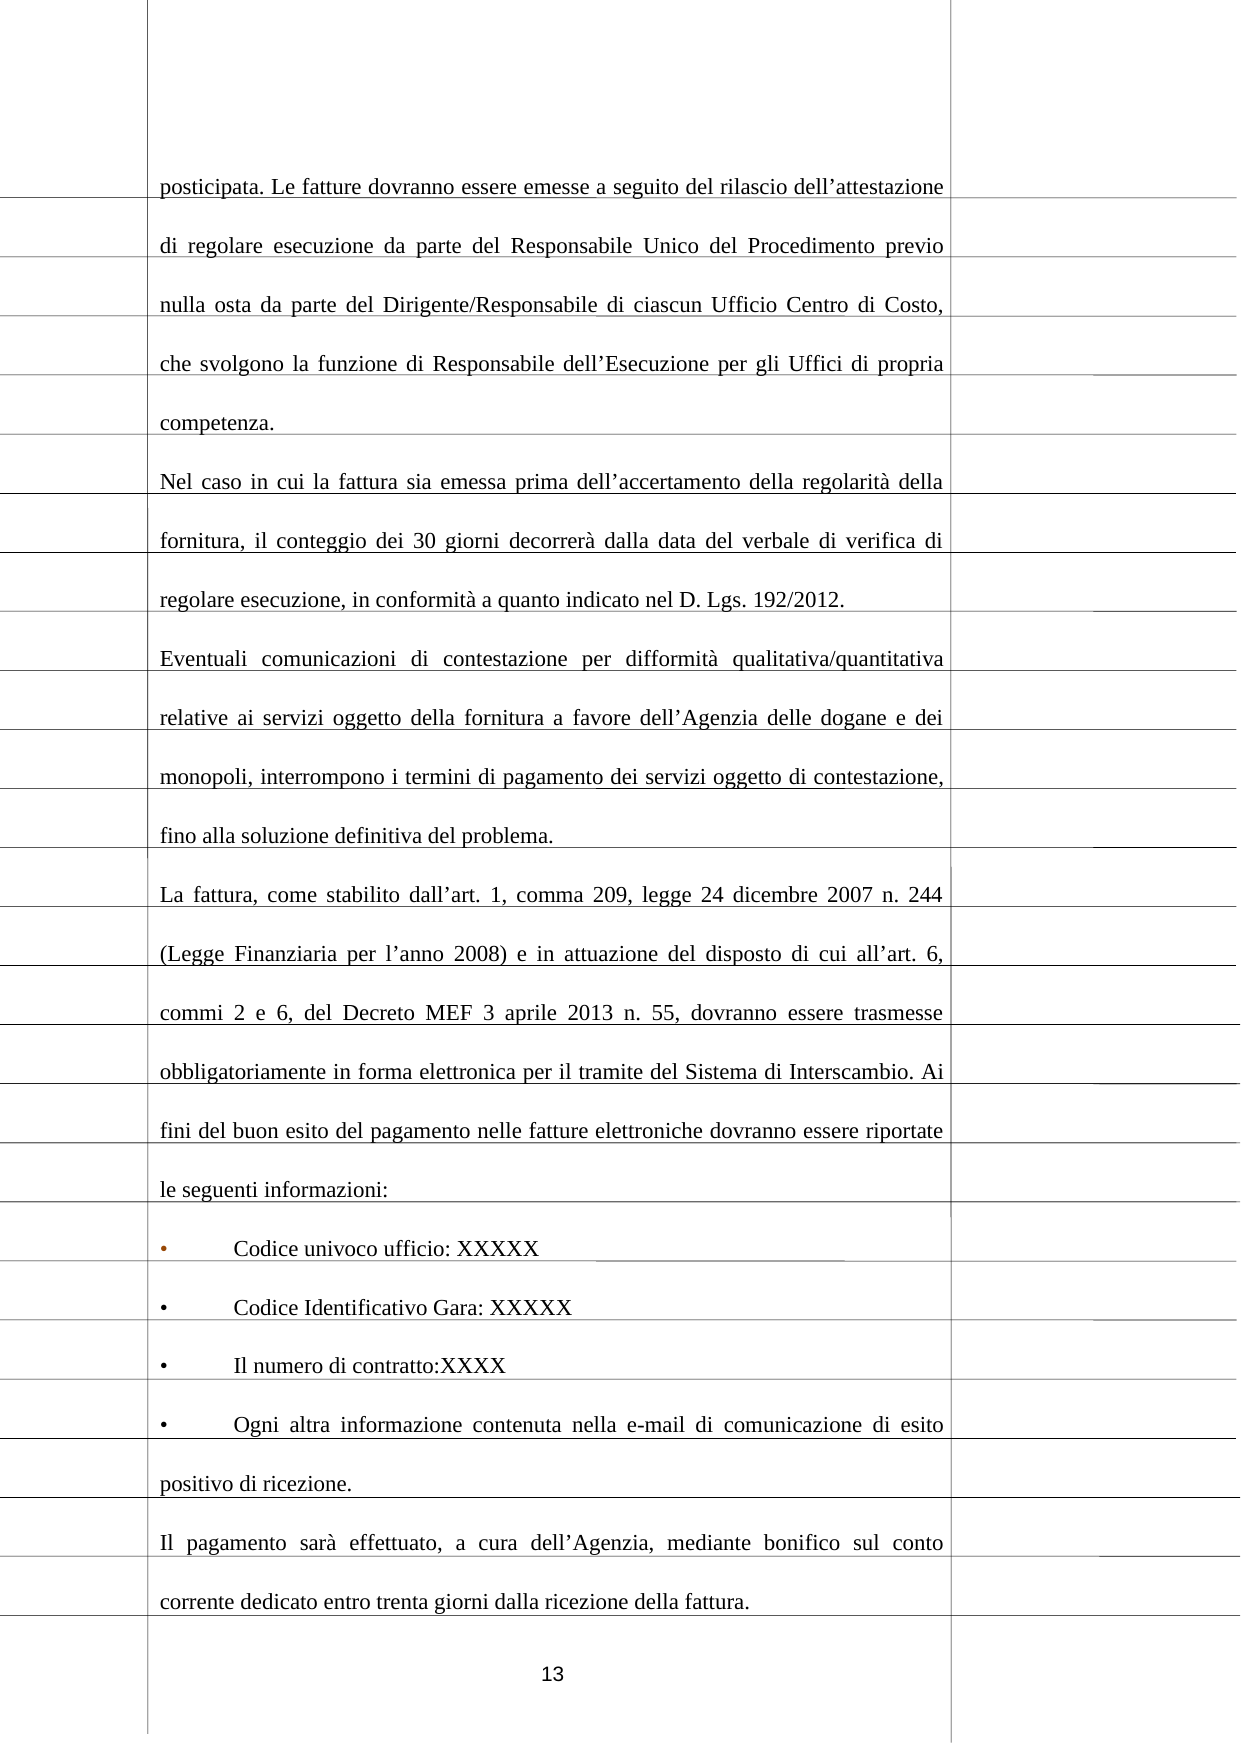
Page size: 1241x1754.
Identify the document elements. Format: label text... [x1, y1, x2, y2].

text • Codice univoco ufficio: XXXXX [159, 1209, 945, 1268]
text • Il numero di contratto:XXXX [159, 1327, 945, 1386]
text • Codice Identificativo Gara: XXXXX [159, 1268, 945, 1327]
text Il pagamento sarà effettuato, a cura dell’Agenzia, mediante bonifico sul conto corrente dedicato entro trenta giorni dalla ricezione della fattura. [159, 1504, 945, 1622]
text La fattura, come stabilito dall’art. 1, comma 209, legge 24 dicembre 2007 n. 244 (Legge Finanziaria per l’anno 2008) e in attuazione del disposto di cui all’art. 6, commi 2 e 6, del Decreto MEF 3 aprile 2013 n. 55, dovranno essere trasmesse obbligatoriamente in forma elettronica per il tramite del Sistema di Interscambio. Ai fini del buon esito del pagamento nelle fatture elettroniche dovranno essere riportate le seguenti informazioni: [159, 855, 945, 1209]
text Nel caso in cui la fattura sia emessa prima dell’accertamento della regolarità della fornitura, il conteggio dei 30 giorni decorrerà dalla data del verbale di verifica di regolare esecuzione, in conformità a quanto indicato nel D. Lgs. 192/2012. [159, 442, 945, 619]
text Eventuali comunicazioni di contestazione per difformità qualitativa/quantitativa relative ai servizi oggetto della fornitura a favore dell’Agenzia delle dogane e dei monopoli, interrompono i termini di pagamento dei servizi oggetto di contestazione, fino alla soluzione definitiva del problema. [159, 619, 945, 855]
text • Ogni altra informazione contenuta nella e-mail di comunicazione di esito positivo di ricezione. [159, 1386, 945, 1504]
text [159, 148, 945, 442]
